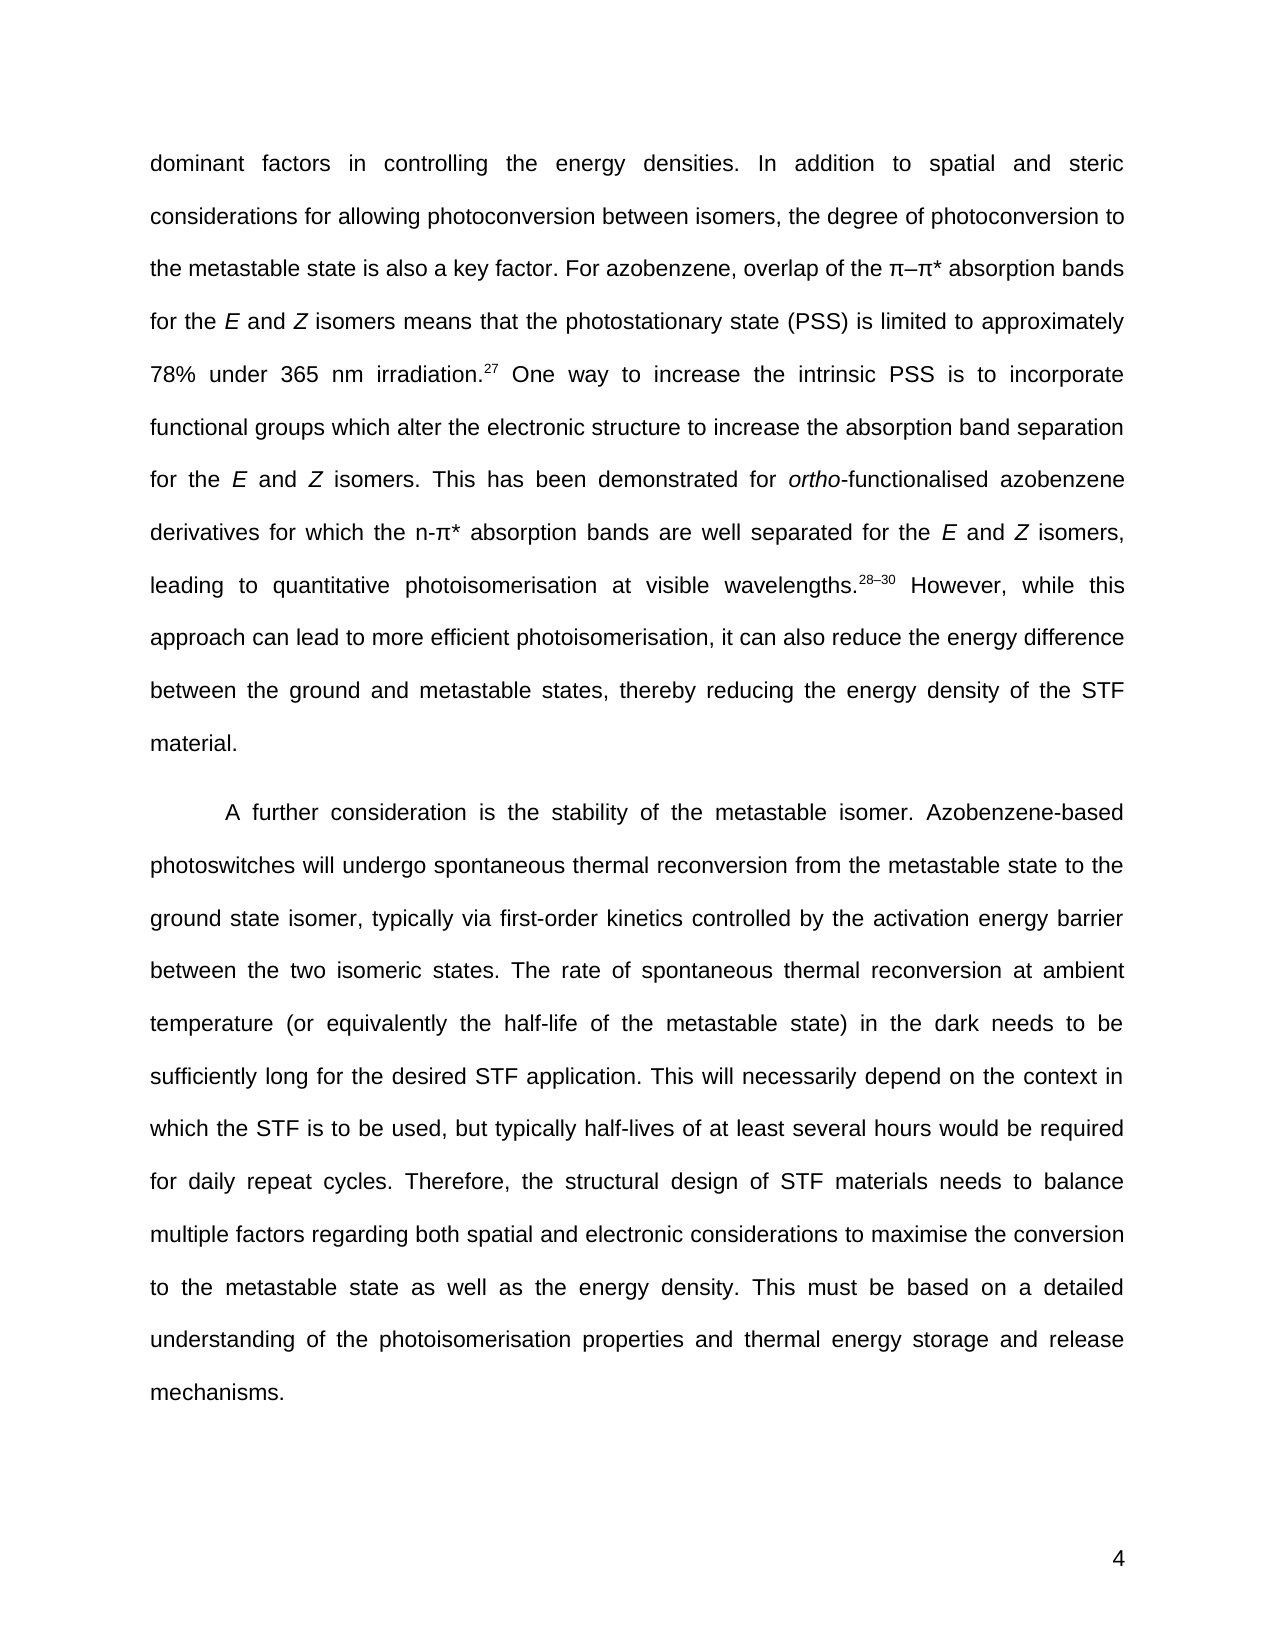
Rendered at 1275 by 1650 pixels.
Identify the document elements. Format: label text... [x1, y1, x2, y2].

text A further consideration is the stability of the metastable isomer. Azobenzene-based photoswitches will undergo spontaneous thermal reconversion from the metastable state to the ground state isomer, typically via first-order kinetics controlled by the activation energy barrier between the two isomeric states. The rate of spontaneous thermal reconversion at ambient temperature (or equivalently the half-life of the metastable state) in the dark needs to be sufficiently long for the desired STF application. This will necessarily depend on the context in which the STF is to be used, but typically half-lives of at least several hours would be required for daily repeat cycles. Therefore, the structural design of STF materials needs to balance multiple factors regarding both spatial and electronic considerations to maximise the conversion to the metastable state as well as the energy density. This must be based on a detailed understanding of the photoisomerisation properties and thermal energy storage and release mechanisms. [150, 799, 1125, 1405]
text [150, 150, 1125, 756]
